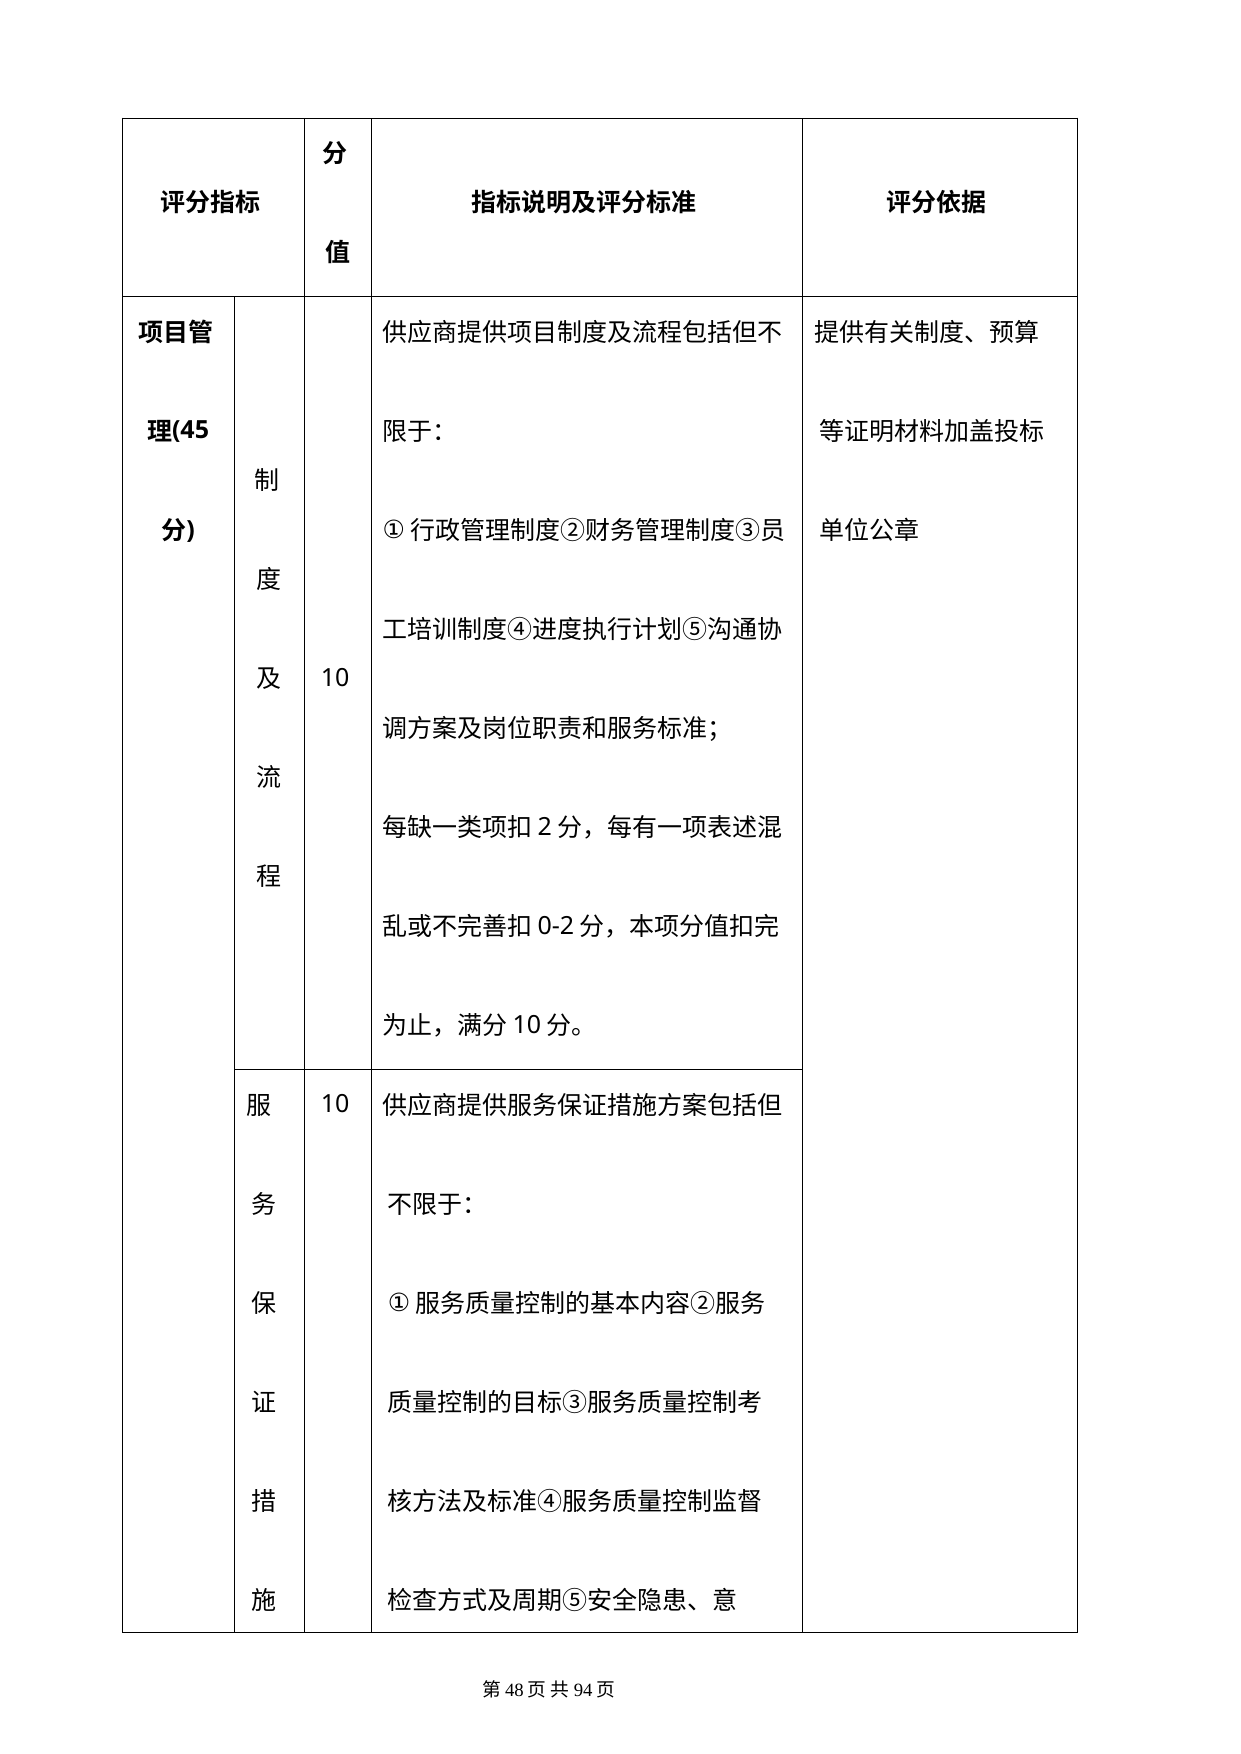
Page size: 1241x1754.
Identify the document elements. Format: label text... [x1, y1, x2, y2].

table_cell 提供有关制度、预算等证明材料加盖投标单位公章 [803, 297, 1077, 1632]
table_header 评分指标 [123, 119, 304, 296]
table_cell 项目管理(45分) [123, 297, 234, 1632]
table_cell 供应商提供项目制度及流程包括但不限于： ①行政管理制度②财务管理制度③员工培训制度④进度执行计划⑤沟通协调方案及岗位职责和服务标准； 每缺一类项扣2分，每有一项表述混乱或不完善扣0-2分，本项分值扣完为止，满分10分。 [372, 297, 802, 1069]
table_cell 10 [305, 1070, 371, 1632]
table_cell 服务保证措施方案 [235, 1070, 304, 1632]
table_header 评分依据 [803, 119, 1077, 296]
table_cell 10 [305, 297, 371, 1069]
table_cell 制度及流程 [235, 297, 304, 1069]
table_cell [372, 1070, 802, 1632]
table_header 指标说明及评分标准 [372, 119, 802, 296]
table_header 分值 [305, 119, 371, 296]
